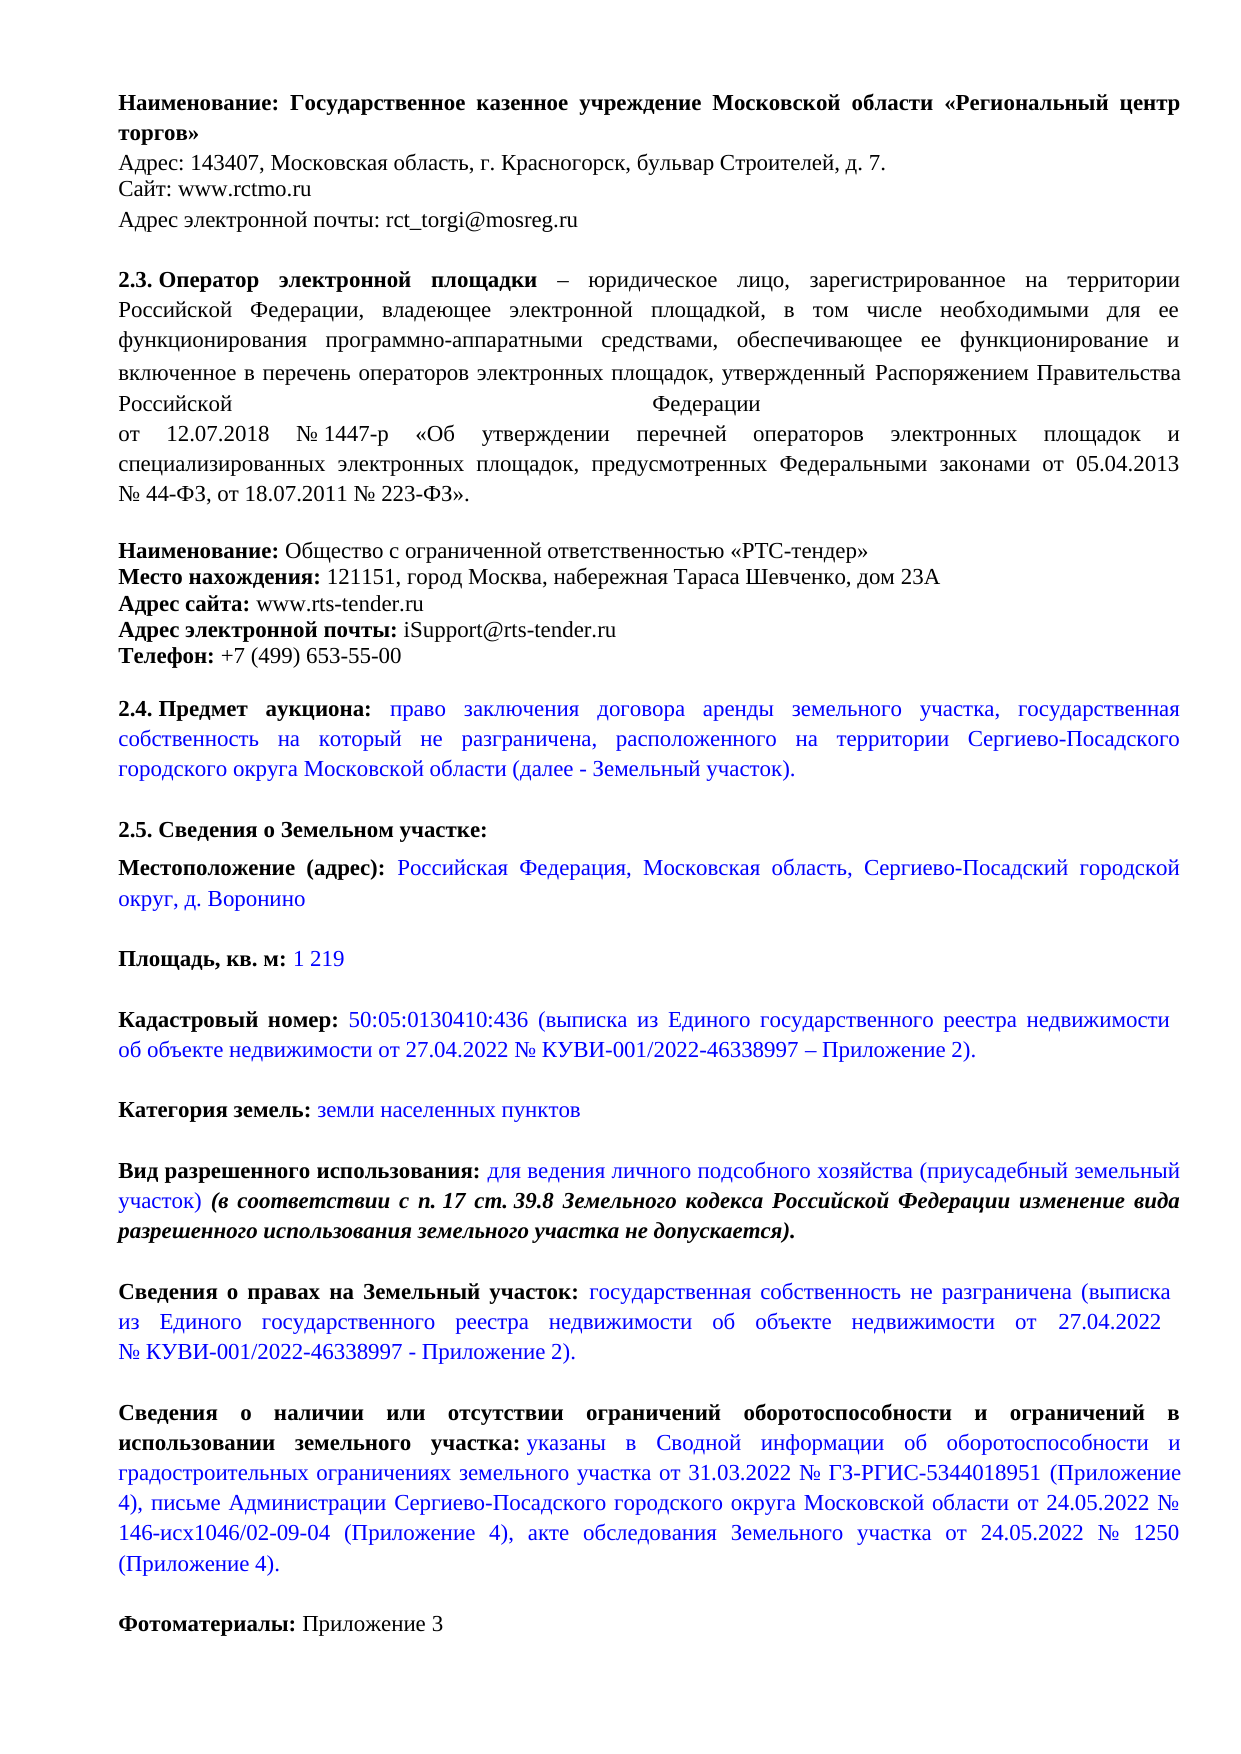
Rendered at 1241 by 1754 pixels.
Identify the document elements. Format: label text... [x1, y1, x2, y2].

text Сайт: www.rctmo.ru [118, 175, 1181, 202]
text Сведения о правах на Земельный участок: государственная собственность не разграничена (выписка из Единого государственного реестра недвижимости об объекте недвижимости от 27.04.2022 № КУВИ-001/2022-46338997 - Приложение 2). [118, 1278, 1181, 1364]
text Наименование: Государственное казенное учреждение Московской области «Региональный центр торгов» [118, 89, 1181, 145]
text Адрес электронной почты: iSupport@rts-tender.ru [118, 616, 1181, 642]
text Наименование: Общество с ограниченной ответственностью «РТС-тендер» [118, 537, 1181, 563]
text Адрес сайта: www.rts-tender.ru [118, 589, 1181, 616]
text Адрес электронной почты: rct_torgi@mosreg.ru [118, 206, 1181, 232]
text Категория земель: земли населенных пунктов [118, 1096, 1181, 1123]
text Кадастровый номер: 50:05:0130410:436 (выписка из Единого государственного реестра недвижимости об объекте недвижимости от 27.04.2022 № КУВИ-001/2022-46338997 – Приложение 2). [118, 1006, 1181, 1062]
text Место нахождения: 121151, город Москва, набережная Тараса Шевченко, дом 23А [118, 563, 1181, 589]
text Вид разрешенного использования: для ведения личного подсобного хозяйства (приусадебный земельный участок) (в соответствии с п. 17 ст. 39.8 Земельного кодекса Российской Федерации изменение вида разрешенного использования земельного участка не допускается). [118, 1157, 1181, 1244]
text Телефон: +7 (499) 653-55-00 [118, 642, 1181, 669]
text Фотоматериалы: Приложение 3 [118, 1610, 1181, 1636]
text 2.4. Предмет аукциона: право заключения договора аренды земельного участка, государственная собственность на который не разграничена, расположенного на территории Сергиево-Посадского городского округа Московской области (далее - Земельный участок). [118, 695, 1181, 782]
text 2.5. Сведения о Земельном участке: [118, 816, 1181, 842]
text Местоположение (адрес): Российская Федерация, Московская область, Сергиево-Посадский городской округ, д. Воронино [118, 854, 1181, 911]
text Площадь, кв. м: 1 219 [118, 945, 1181, 971]
text 2.3. Оператор электронной площадки – юридическое лицо, зарегистрированное на территории Российской Федерации, владеющее электронной площадкой, в том числе необходимыми для ее функционирования программно-аппаратными средствами, обеспечивающее ее функционирование и включенное в перечень операторов электронных площадок, утвержденный Распоряжением Правительства Российской Федерации от 12.07.2018 № 1447-р «Об утверждении перечней операторов электронных площадок и специализированных электронных площадок, предусмотренных Федеральными законами от 05.04.2013 № 44-ФЗ, от 18.07.2011 № 223-ФЗ». [118, 266, 1181, 507]
text Адрес: 143407, Московская область, г. Красногорск, бульвар Строителей, д. 7. [118, 149, 1181, 175]
text Сведения о наличии или отсутствии ограничений оборотоспособности и ограничений в использовании земельного участка: указаны в Сводной информации об оборотоспособности и градостроительных ограничениях земельного участка от 31.03.2022 № ГЗ-РГИС-5344018951 (Приложение 4), письме Администрации Сергиево-Посадского городского округа Московской области от 24.05.2022 № 146-исх1046/02-09-04 (Приложение 4), акте обследования Земельного участка от 24.05.2022 № 1250 (Приложение 4). [118, 1398, 1181, 1576]
